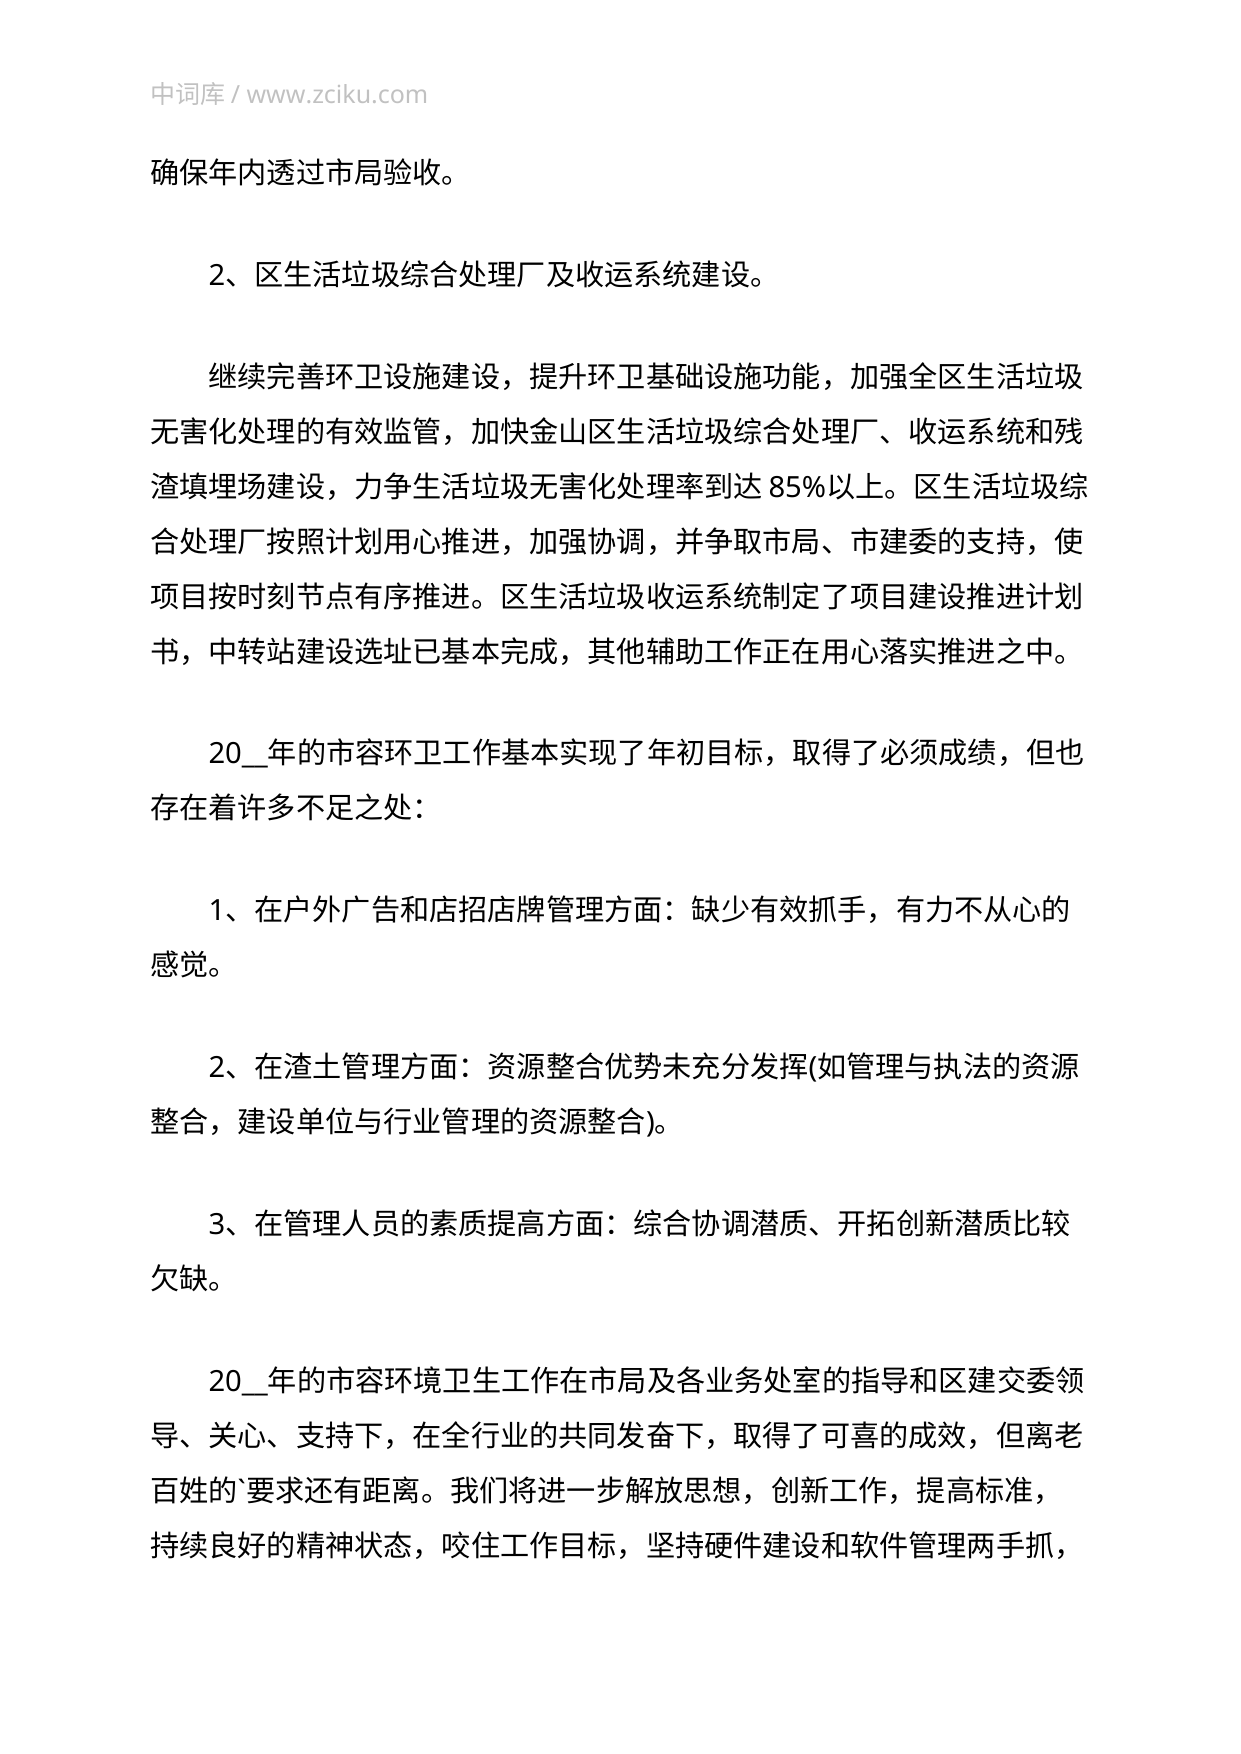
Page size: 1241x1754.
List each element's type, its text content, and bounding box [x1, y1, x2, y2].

text 2、在渣土管理方面：资源整合优势未充分发挥(如管理与执法的资源整合，建设单位与行业管理的资源整合)。 [150, 1044, 1090, 1141]
text 1、在户外广告和店招店牌管理方面：缺少有效抓手，有力不从心的感觉。 [150, 887, 1090, 984]
text 继续完善环卫设施建设，提升环卫基础设施功能，加强全区生活垃圾无害化处理的有效监管，加快金山区生活垃圾综合处理厂、收运系统和残渣填埋场建设，力争生活垃圾无害化处理率到达85%以上。区生活垃圾综合处理厂按照计划用心推进，加强协调，并争取市局、市建委的支持，使项目按时刻节点有序推进。区生活垃圾收运系统制定了项目建设推进计划书，中转站建设选址已基本完成，其他辅助工作正在用心落实推进之中。 [150, 354, 1090, 671]
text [150, 1357, 1090, 1564]
text 3、在管理人员的素质提高方面：综合协调潜质、开拓创新潜质比较欠缺。 [150, 1201, 1090, 1298]
text 2、区生活垃圾综合处理厂及收运系统建设。 [150, 252, 1090, 294]
text 20__年的市容环卫工作基本实现了年初目标，取得了必须成绩，但也存在着许多不足之处： [150, 730, 1090, 827]
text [150, 150, 1090, 192]
